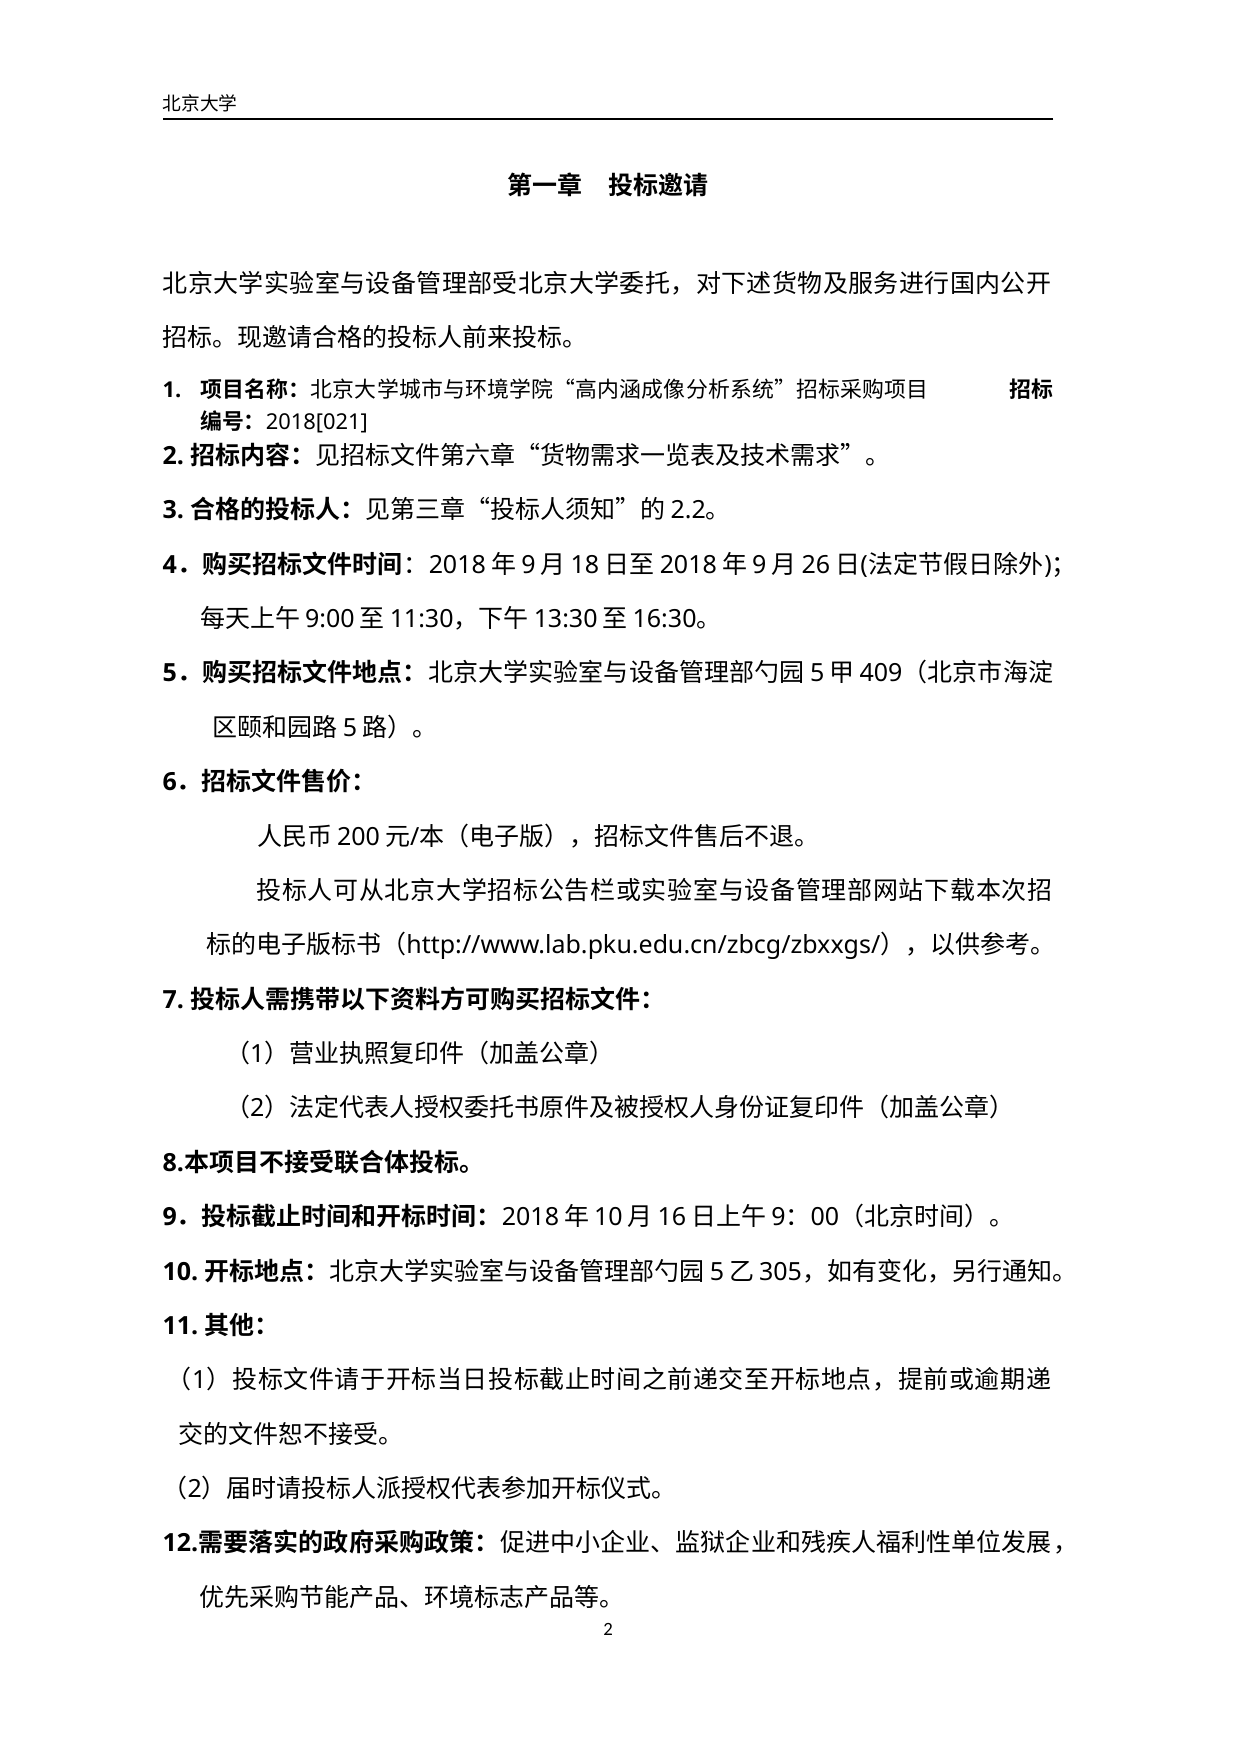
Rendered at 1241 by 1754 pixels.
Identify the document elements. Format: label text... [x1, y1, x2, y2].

text 5．购买招标文件地点：北京大学实验室与设备管理部勺园5甲409（北京市海淀区颐和园路5路）。 [162, 653, 1053, 743]
text （2）法定代表人授权委托书原件及被授权人身份证复印件（加盖公章） [212, 1088, 1053, 1124]
text （2）届时请投标人派授权代表参加开标仪式。 [162, 1468, 1053, 1505]
text 11. 其他： [162, 1305, 1053, 1342]
text （1）营业执照复印件（加盖公章） [212, 1033, 1053, 1070]
text 4．购买招标文件时间：2018年9月18日至2018年9月26日(法定节假日除外)；每天上午9:00至11:30，下午13:30至16:30。 [162, 544, 1053, 635]
subtitle 投标邀请 [162, 166, 1053, 202]
text 6．招标文件售价： [162, 762, 1053, 798]
text 投标人可从北京大学招标公告栏或实验室与设备管理部网站下载本次招标的电子版标书（http://www.lab.pku.edu.cn/zbcg/zbxxgs/），以供参考。 [206, 870, 1053, 961]
text 3. 合格的投标人：见第三章“投标人须知”的2.2。 [162, 490, 1053, 526]
text 人民币200元/本（电子版），招标文件售后不退。 [219, 816, 1053, 852]
text 10. 开标地点：北京大学实验室与设备管理部勺园5乙305，如有变化，另行通知。 [162, 1251, 1053, 1287]
text 12.需要落实的政府采购政策：促进中小企业、监狱企业和残疾人福利性单位发展，优先采购节能产品、环境标志产品等。 [162, 1523, 1053, 1613]
list 项目名称：北京大学城市与环境学院“高内涵成像分析系统”招标采购项目 招标编号：2018[021] [162, 372, 1053, 435]
text 北京大学实验室与设备管理部受北京大学委托，对下述货物及服务进行国内公开招标。现邀请合格的投标人前来投标。 [162, 263, 1053, 354]
text 9．投标截止时间和开标时间：2018年10月16日上午9：00（北京时间）。 [162, 1197, 1053, 1233]
text （1）投标文件请于开标当日投标截止时间之前递交至开标地点，提前或逾期递交的文件恕不接受。 [166, 1360, 1053, 1450]
text 7. 投标人需携带以下资料方可购买招标文件： [162, 979, 1053, 1015]
text 8.本项目不接受联合体投标。 [162, 1142, 1053, 1178]
text 2. 招标内容：见招标文件第六章“货物需求一览表及技术需求”。 [162, 435, 1053, 472]
